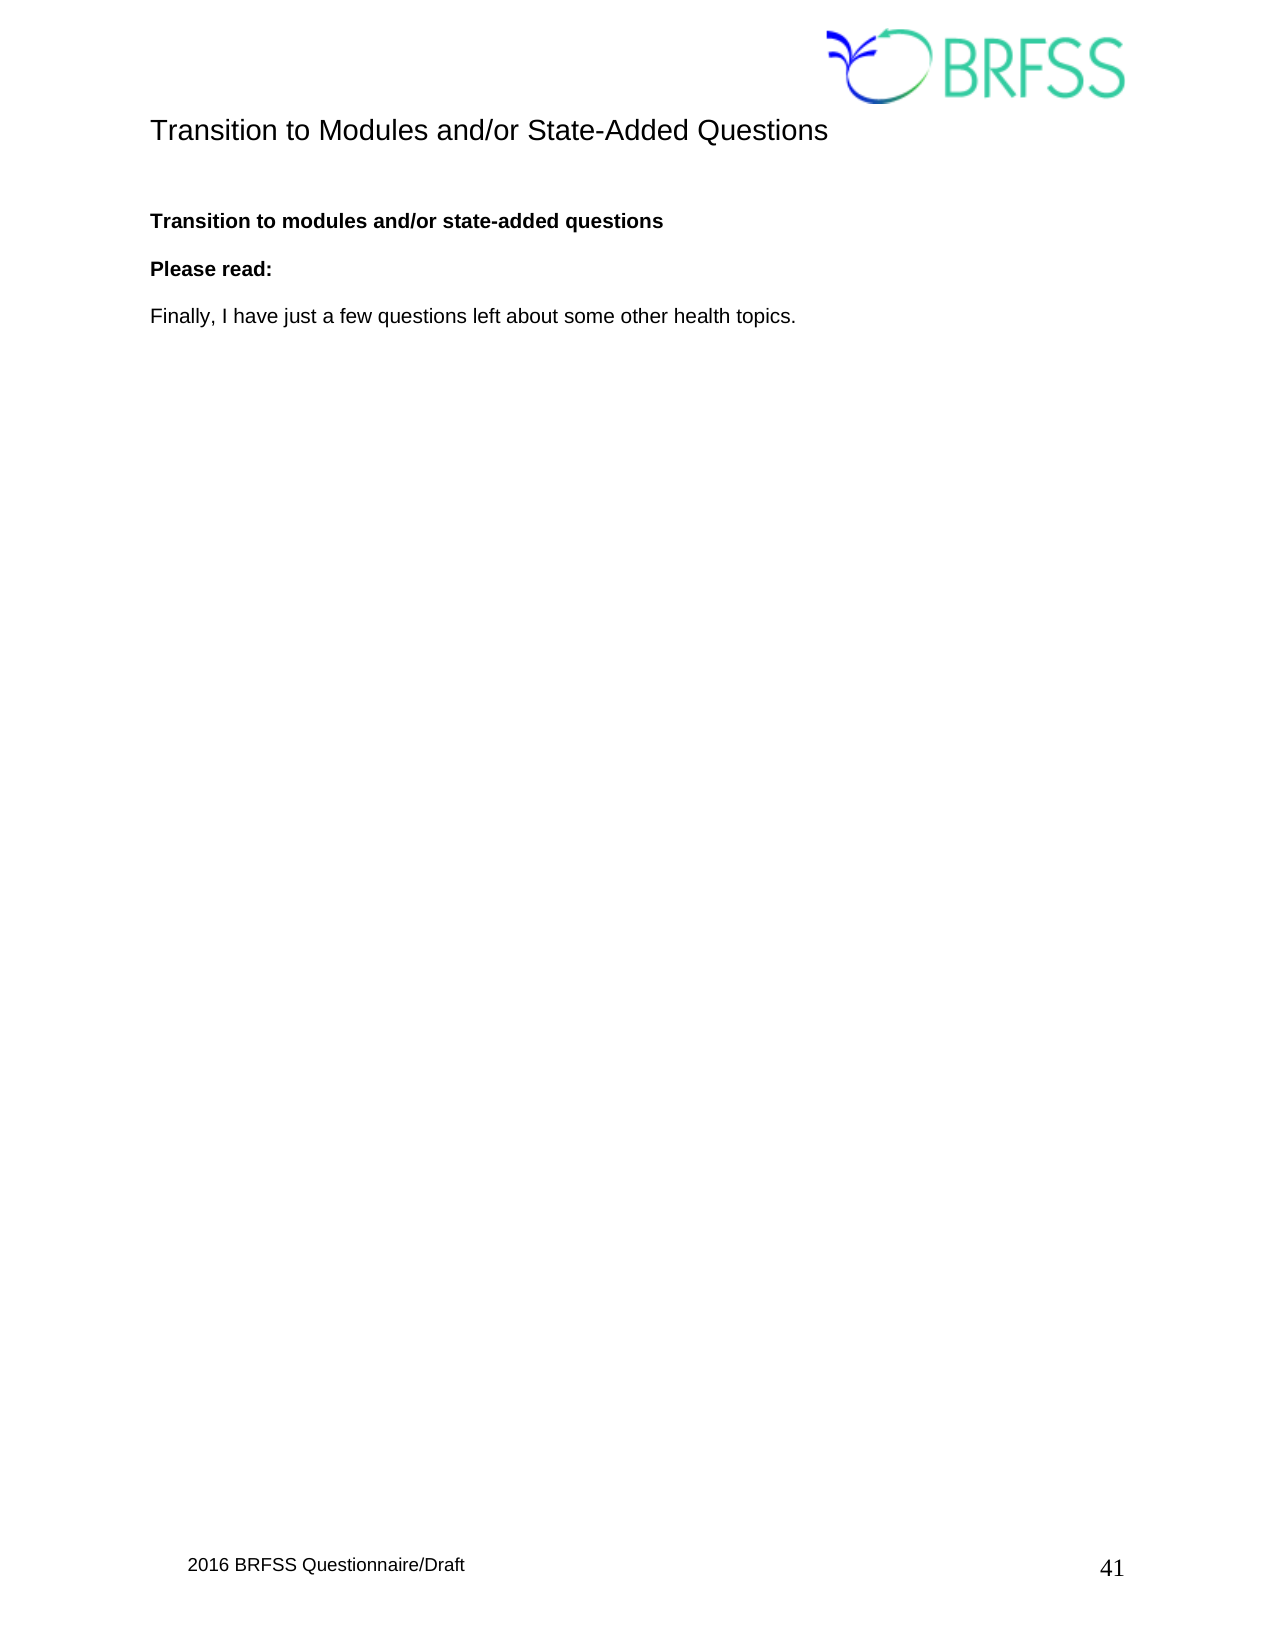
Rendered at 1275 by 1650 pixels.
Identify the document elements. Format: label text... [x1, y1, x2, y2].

text Transition to Modules and/or State-Added Questions [150, 112, 1125, 146]
text Transition to modules and/or state-added questions [150, 208, 1125, 232]
picture [826, 28, 1125, 104]
text Please read: [150, 256, 1125, 280]
text Finally, I have just a few questions left about some other health topics. [150, 304, 1125, 328]
